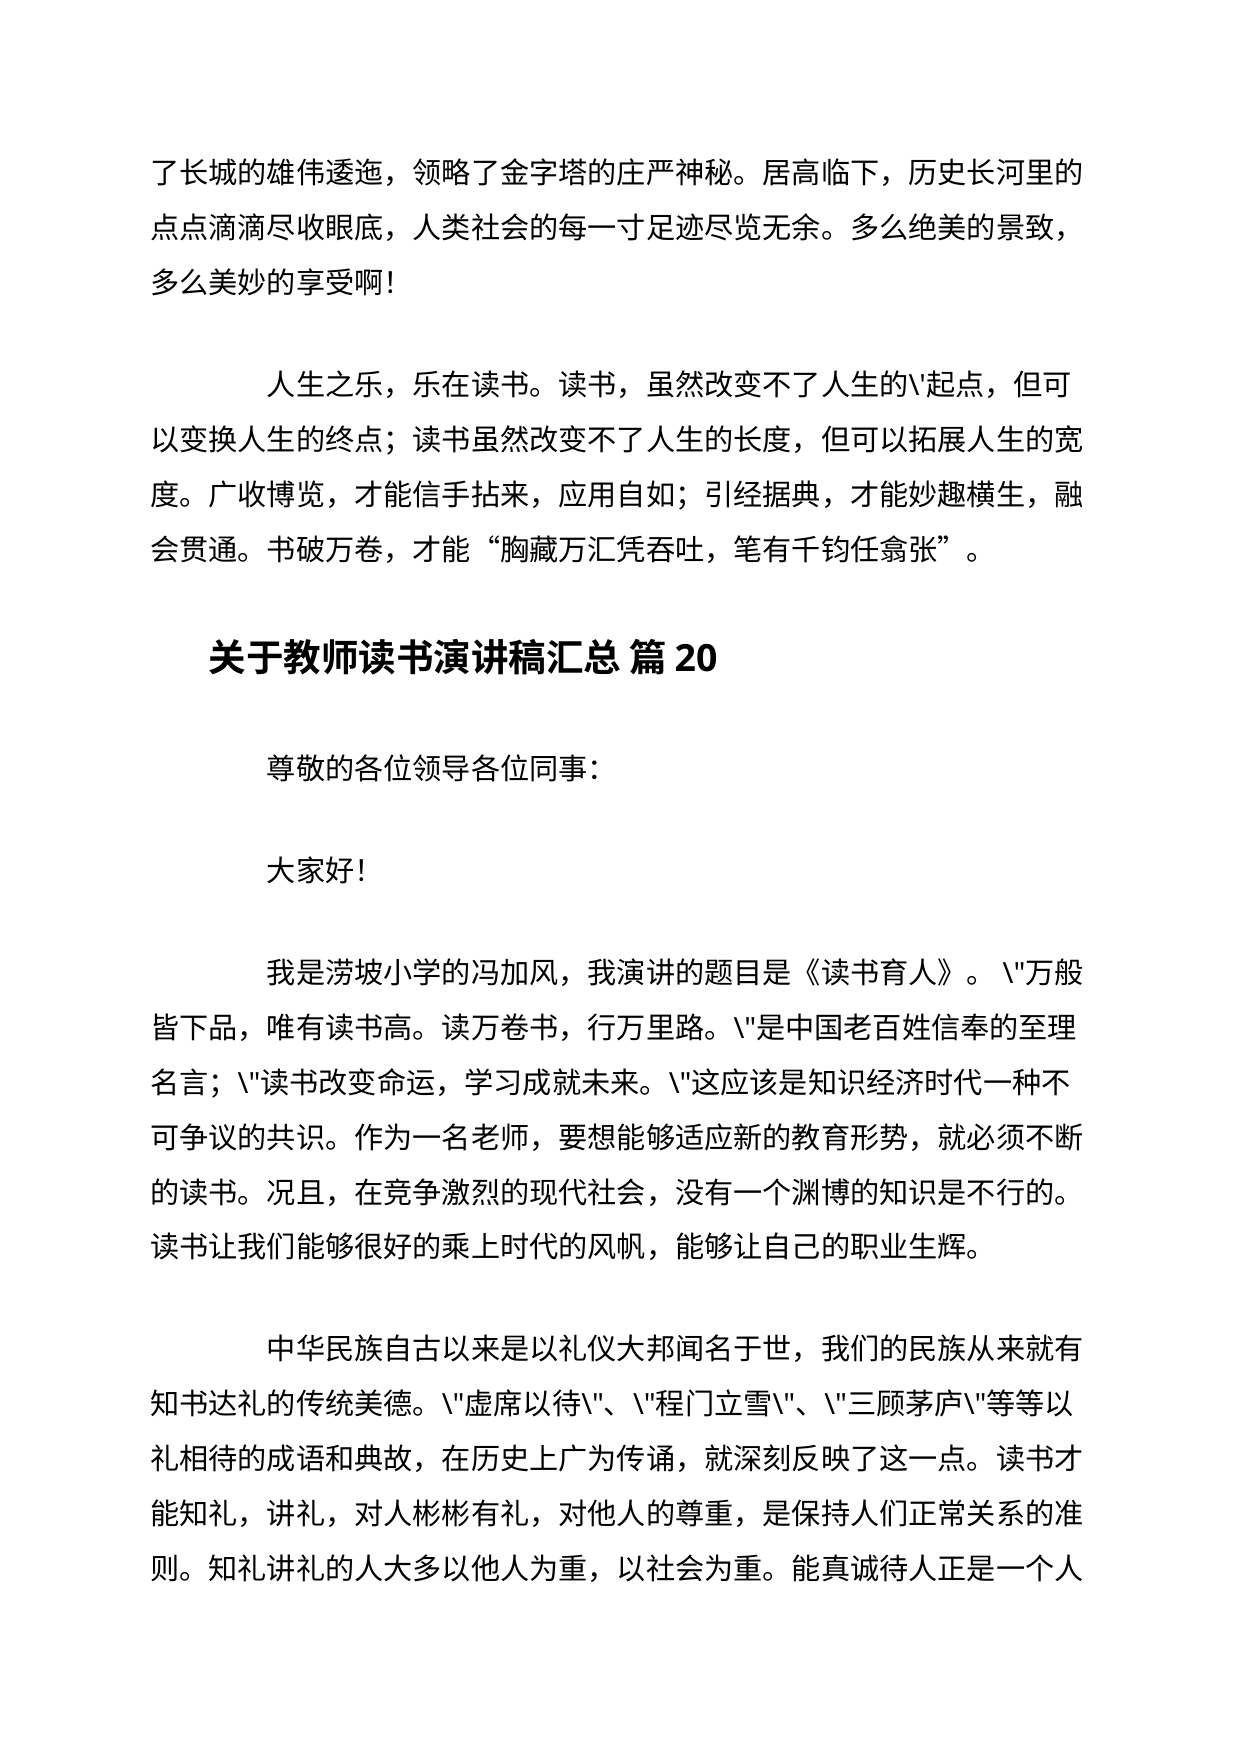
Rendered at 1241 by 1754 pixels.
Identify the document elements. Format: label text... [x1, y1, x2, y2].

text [150, 150, 1090, 302]
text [150, 1326, 1090, 1588]
text 我是涝坡小学的冯加风，我演讲的题目是《读书育人》。 \"万般皆下品，唯有读书高。读万卷书，行万里路。\"是中国老百姓信奉的至理名言；\"读书改变命运，学习成就未来。\"这应该是知识经济时代一种不可争议的共识。作为一名老师，要想能够适应新的教育形势，就必须不断的读书。况且，在竞争激烈的现代社会，没有一个渊博的知识是不行的。读书让我们能够很好的乘上时代的风帆，能够让自己的职业生辉。 [150, 949, 1090, 1266]
text 人生之乐，乐在读书。读书，虽然改变不了人生的\'起点，但可以变换人生的终点；读书虽然改变不了人生的长度，但可以拓展人生的宽度。广收博览，才能信手拈来，应用自如；引经据典，才能妙趣横生，融会贯通。书破万卷，才能“胸藏万汇凭吞吐，笔有千钧任翕张”。 [150, 362, 1090, 569]
text 尊敬的各位领导各位同事： [150, 746, 1090, 788]
text 关于教师读书演讲稿汇总 篇20 [150, 628, 1090, 683]
text 大家好！ [150, 847, 1090, 890]
